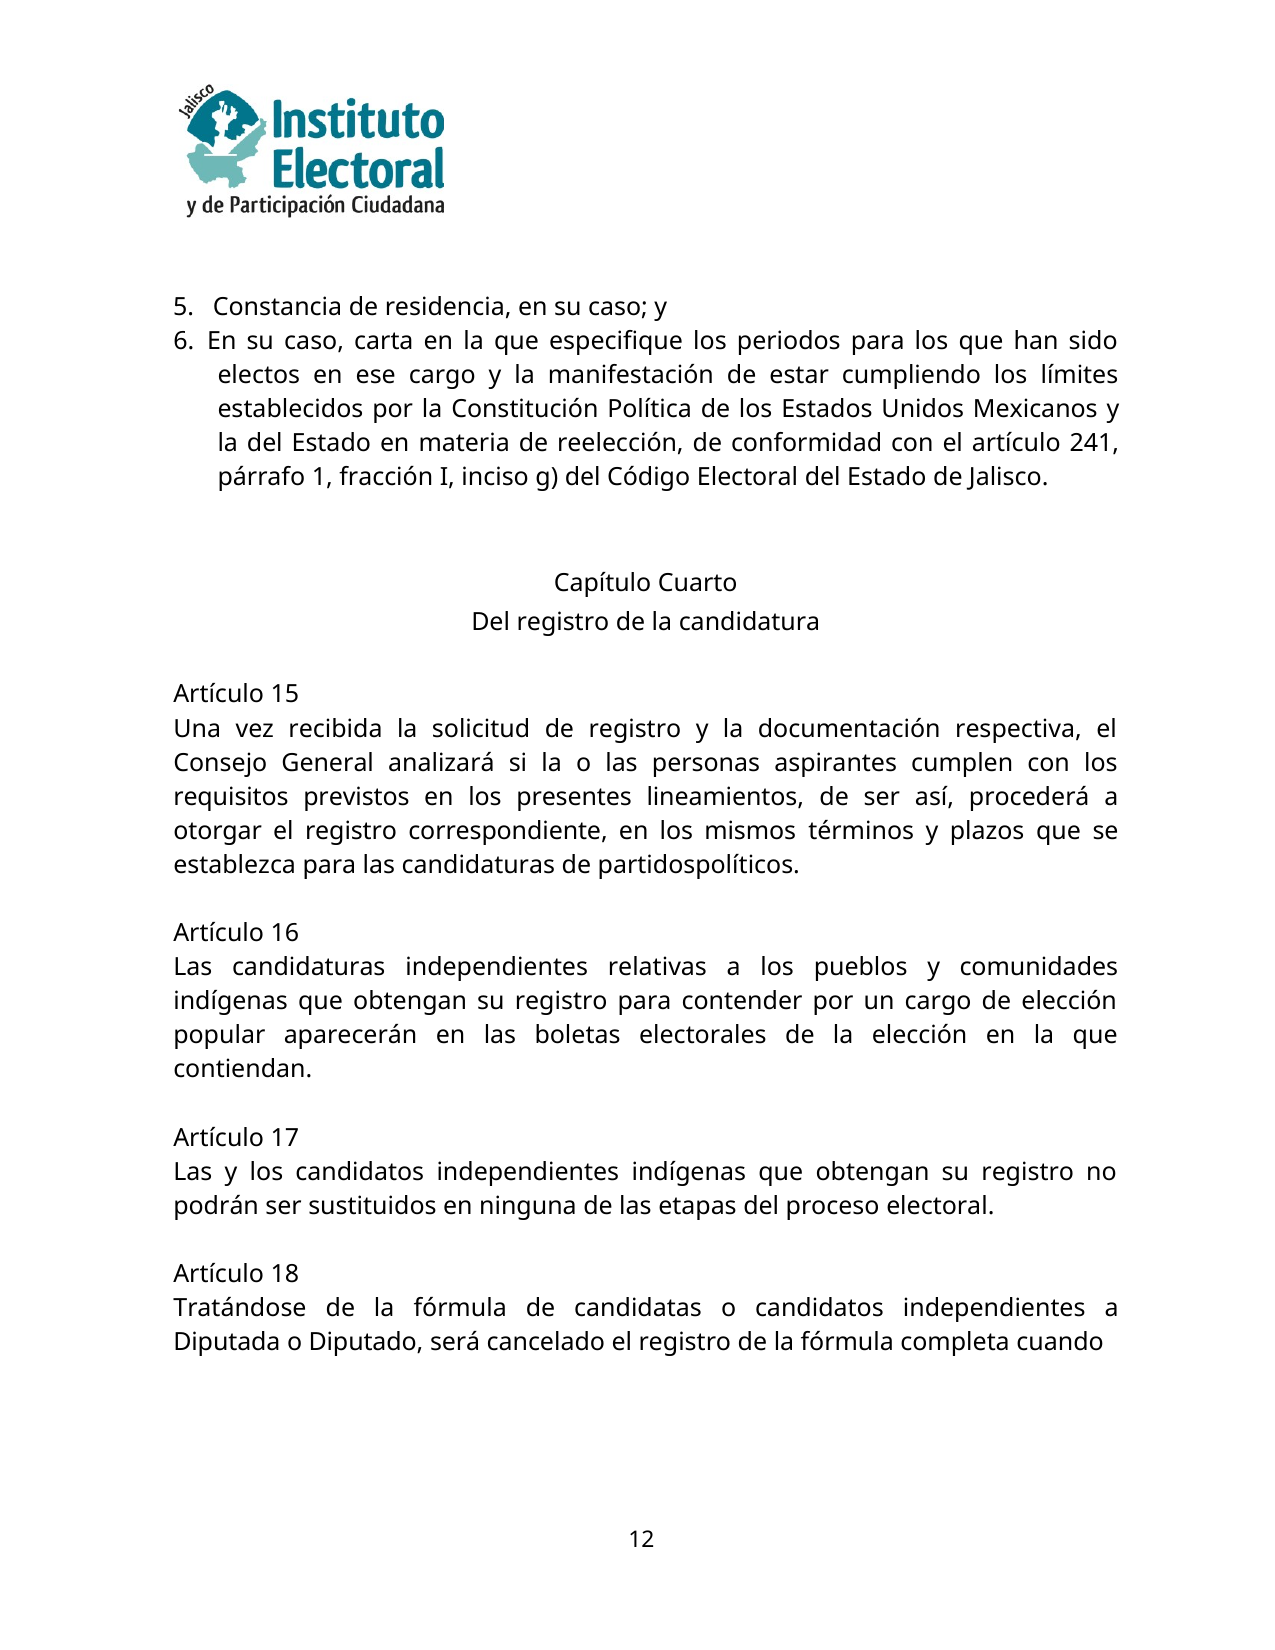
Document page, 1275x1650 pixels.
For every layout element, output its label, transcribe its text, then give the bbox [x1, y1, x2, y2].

list Constancia de residencia, en su caso; y [173, 288, 1131, 322]
text Artículo 16 [173, 915, 1131, 949]
text Artículo 18 [173, 1256, 1131, 1289]
text Las y los candidatos independientes indígenas que obtengan su registro no podrán ser sustituidos en ninguna de las etapas del proceso electoral. [173, 1153, 1118, 1221]
text Tratándose de la fórmula de candidatas o candidatos independientes a Diputada o Diputado, será cancelado el registro de la fórmula completa cuando [173, 1290, 1118, 1358]
text Artículo 17 [173, 1119, 1131, 1153]
text Capítulo Cuarto [192, 561, 1098, 599]
text Artículo 15 [173, 672, 1131, 710]
list En su caso, carta en la que especifique los periodos para los que han sido electos en ese cargo y la manifestación de estar cumpliendo los límites establecidos por la Constitución Política de los Estados Unidos Mexicanos y la del Estado en materia de reelección, de conformidad con el artículo 241, párrafo 1, fracción I, inciso g) del Código Electoral del Estado de Jalisco. [173, 322, 1120, 493]
text Las candidaturas independientes relativas a los pueblos y comunidades indígenas que obtengan su registro para contender por un cargo de elección popular aparecerán en las boletas electorales de la elección en la que contiendan. [173, 949, 1118, 1085]
text Del registro de la candidatura [192, 599, 1098, 638]
text Una vez recibida la solicitud de registro y la documentación respectiva, el Consejo General analizará si la o las personas aspirantes cumplen con los requisitos previstos en los presentes lineamientos, de ser así, procederá a otorgar el registro correspondiente, en los mismos términos y plazos que se establezca para las candidaturas de partidospolíticos. [173, 710, 1119, 881]
picture [178, 84, 444, 218]
